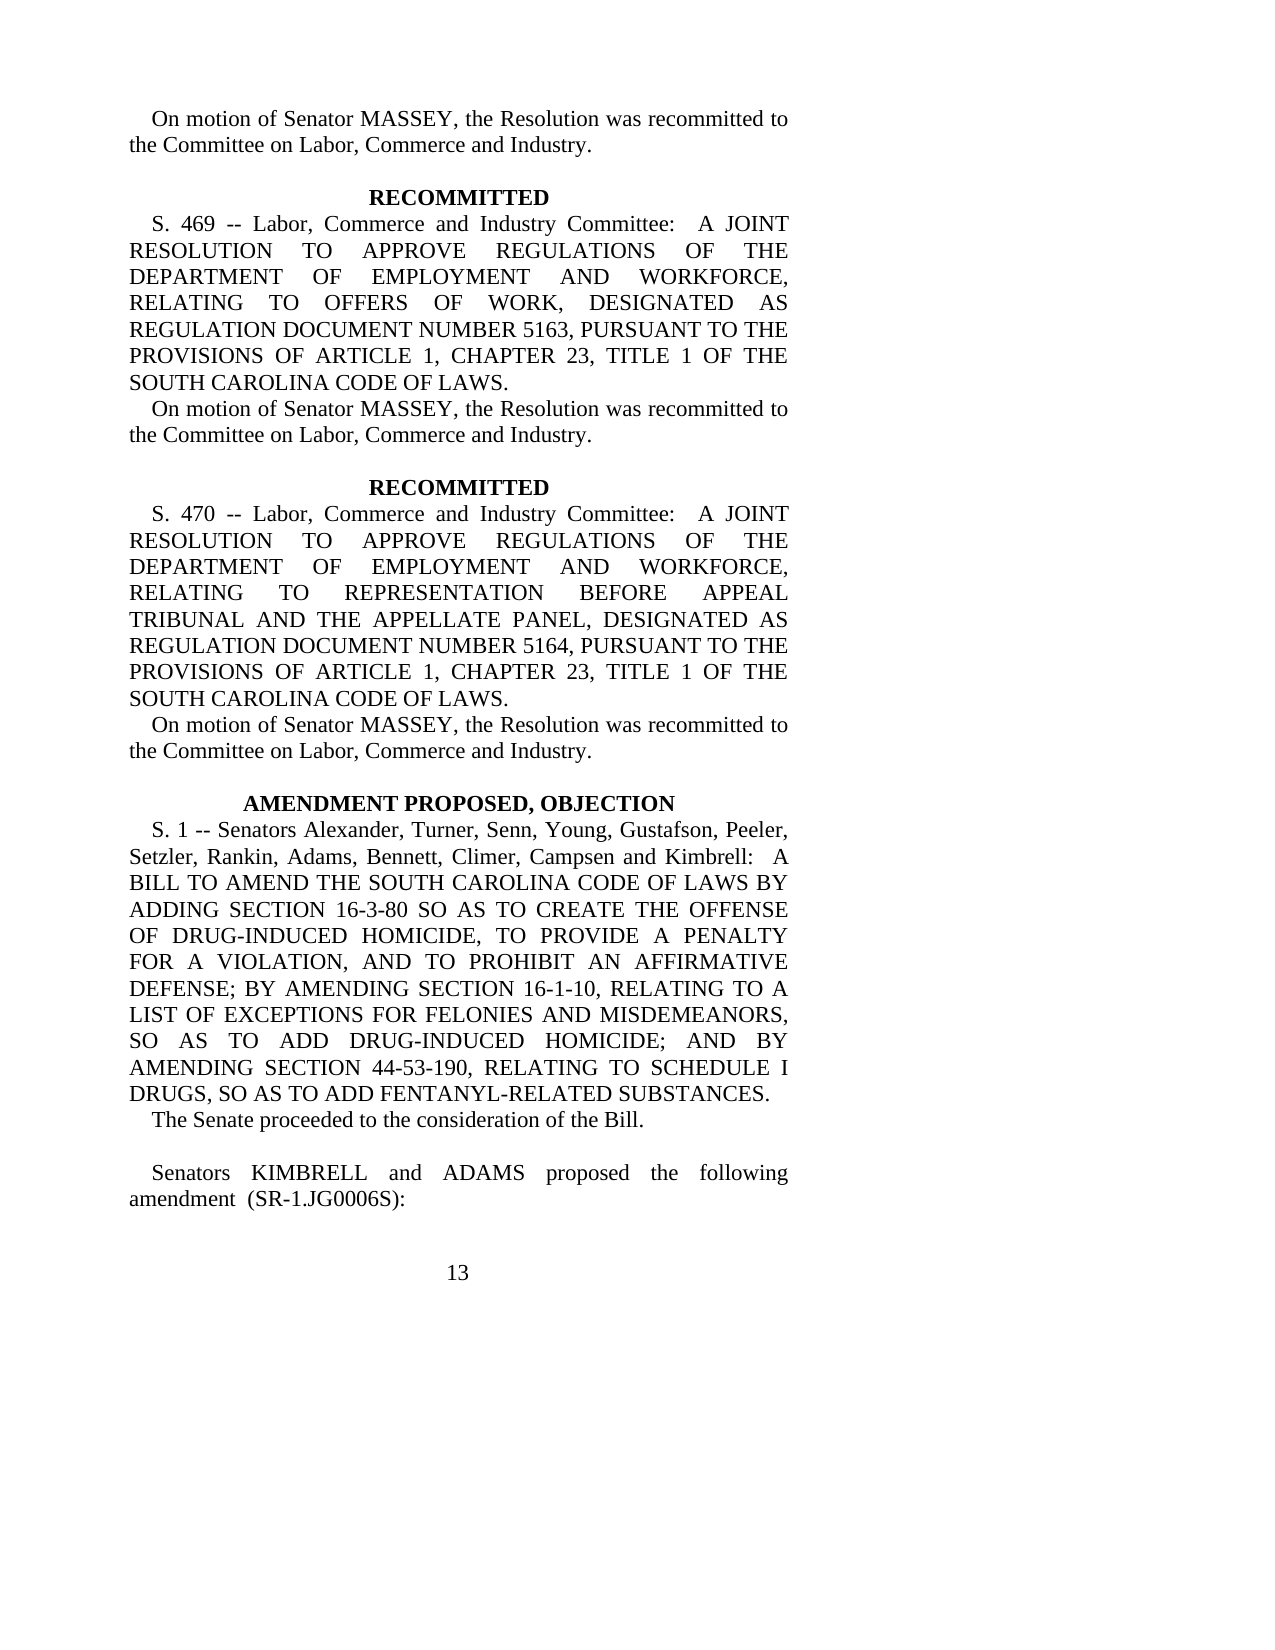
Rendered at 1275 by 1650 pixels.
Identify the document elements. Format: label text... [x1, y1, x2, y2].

text S. 469 -- Labor, Commerce and Industry Committee: A JOINT RESOLUTION TO APPROVE REGULATIONS OF THE DEPARTMENT OF EMPLOYMENT AND WORKFORCE, RELATING TO OFFERS OF WORK, DESIGNATED AS REGULATION DOCUMENT NUMBER 5163, PURSUANT TO THE PROVISIONS OF ARTICLE 1, CHAPTER 23, TITLE 1 OF THE SOUTH CAROLINA CODE OF LAWS. [129, 210, 789, 395]
text The Senate proceeded to the consideration of the Bill. [129, 1106, 789, 1133]
text S. 470 -- Labor, Commerce and Industry Committee: A JOINT RESOLUTION TO APPROVE REGULATIONS OF THE DEPARTMENT OF EMPLOYMENT AND WORKFORCE, RELATING TO REPRESENTATION BEFORE APPEAL TRIBUNAL AND THE APPELLATE PANEL, DESIGNATED AS REGULATION DOCUMENT NUMBER 5164, PURSUANT TO THE PROVISIONS OF ARTICLE 1, CHAPTER 23, TITLE 1 OF THE SOUTH CAROLINA CODE OF LAWS. [129, 500, 789, 711]
text On motion of Senator MASSEY, the Resolution was recommitted to the Committee on Labor, Commerce and Industry. [129, 711, 789, 764]
text Senators KIMBRELL and ADAMS proposed the following amendment (SR-1.JG0006S): [129, 1159, 789, 1212]
text AMENDMENT PROPOSED, OBJECTION [129, 790, 789, 817]
text On motion of Senator MASSEY, the Resolution was recommitted to the Committee on Labor, Commerce and Industry. [129, 395, 789, 448]
text RECOMMITTED [129, 184, 789, 210]
text RECOMMITTED [129, 474, 789, 500]
text On motion of Senator MASSEY, the Resolution was recommitted to the Committee on Labor, Commerce and Industry. [129, 105, 789, 158]
text S. 1 -- Senators Alexander, Turner, Senn, Young, Gustafson, Peeler, Setzler, Rankin, Adams, Bennett, Climer, Campsen and Kimbrell: A BILL TO AMEND THE SOUTH CAROLINA CODE OF LAWS BY ADDING SECTION 16-3-80 SO AS TO CREATE THE OFFENSE OF DRUG-INDUCED HOMICIDE, TO PROVIDE A PENALTY FOR A VIOLATION, AND TO PROHIBIT AN AFFIRMATIVE DEFENSE; BY AMENDING SECTION 16-1-10, RELATING TO A LIST OF EXCEPTIONS FOR FELONIES AND MISDEMEANORS, SO AS TO ADD DRUG-INDUCED HOMICIDE; AND BY AMENDING SECTION 44-53-190, RELATING TO SCHEDULE I DRUGS, SO AS TO ADD FENTANYL-RELATED SUBSTANCES. [129, 817, 789, 1106]
